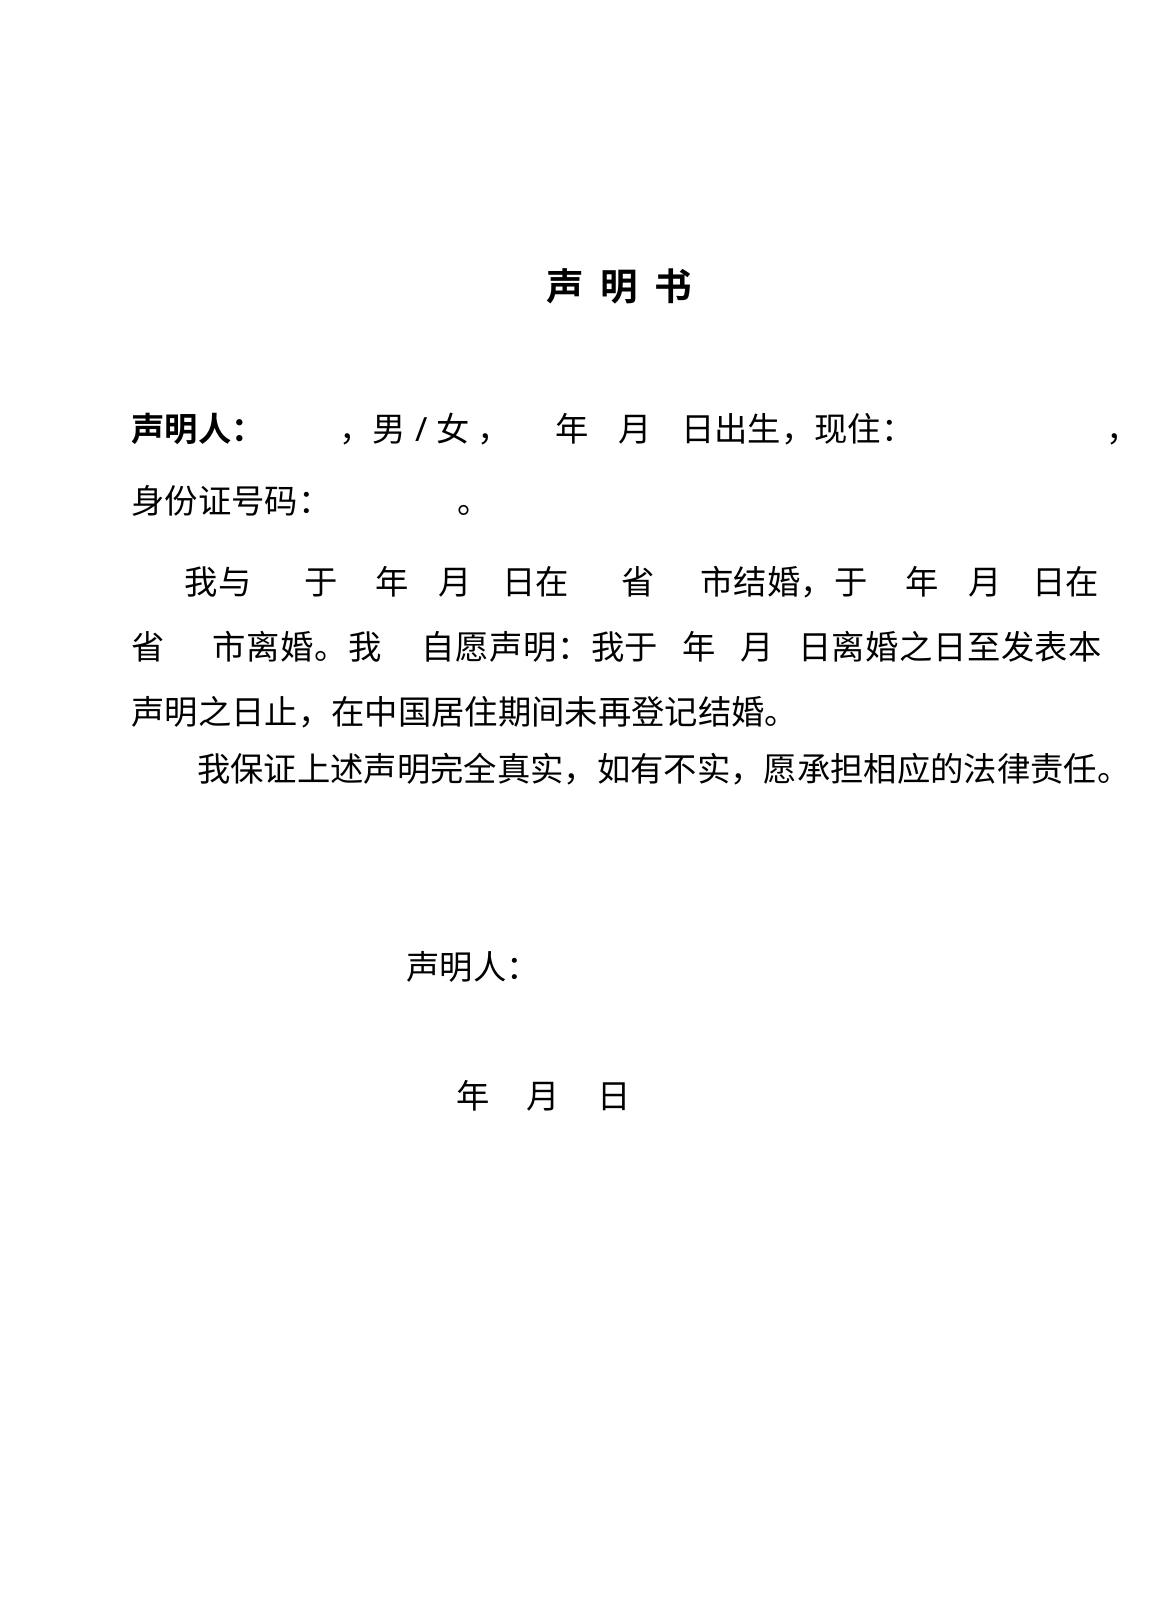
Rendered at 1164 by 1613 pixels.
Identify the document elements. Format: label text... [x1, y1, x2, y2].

text 声明人： ，男 / 女 ， 年 月 日出生，现住： ，身份证号码： 。 [131, 403, 1107, 523]
text 年 月 日 [131, 1070, 1107, 1118]
text 声 明 书 [131, 257, 1107, 311]
text 我与 于 年 月 日在 省 市结婚，于 年 月 日在 省 市离婚。我 自愿声明：我于 年 月 日离婚之日至发表本声明之日止，在中国居住期间未再登记结婚。 [131, 547, 1107, 742]
text 我保证上述声明完全真实，如有不实，愿承担相应的法律责任。 [131, 742, 1107, 791]
text 声明人： [131, 940, 1107, 989]
